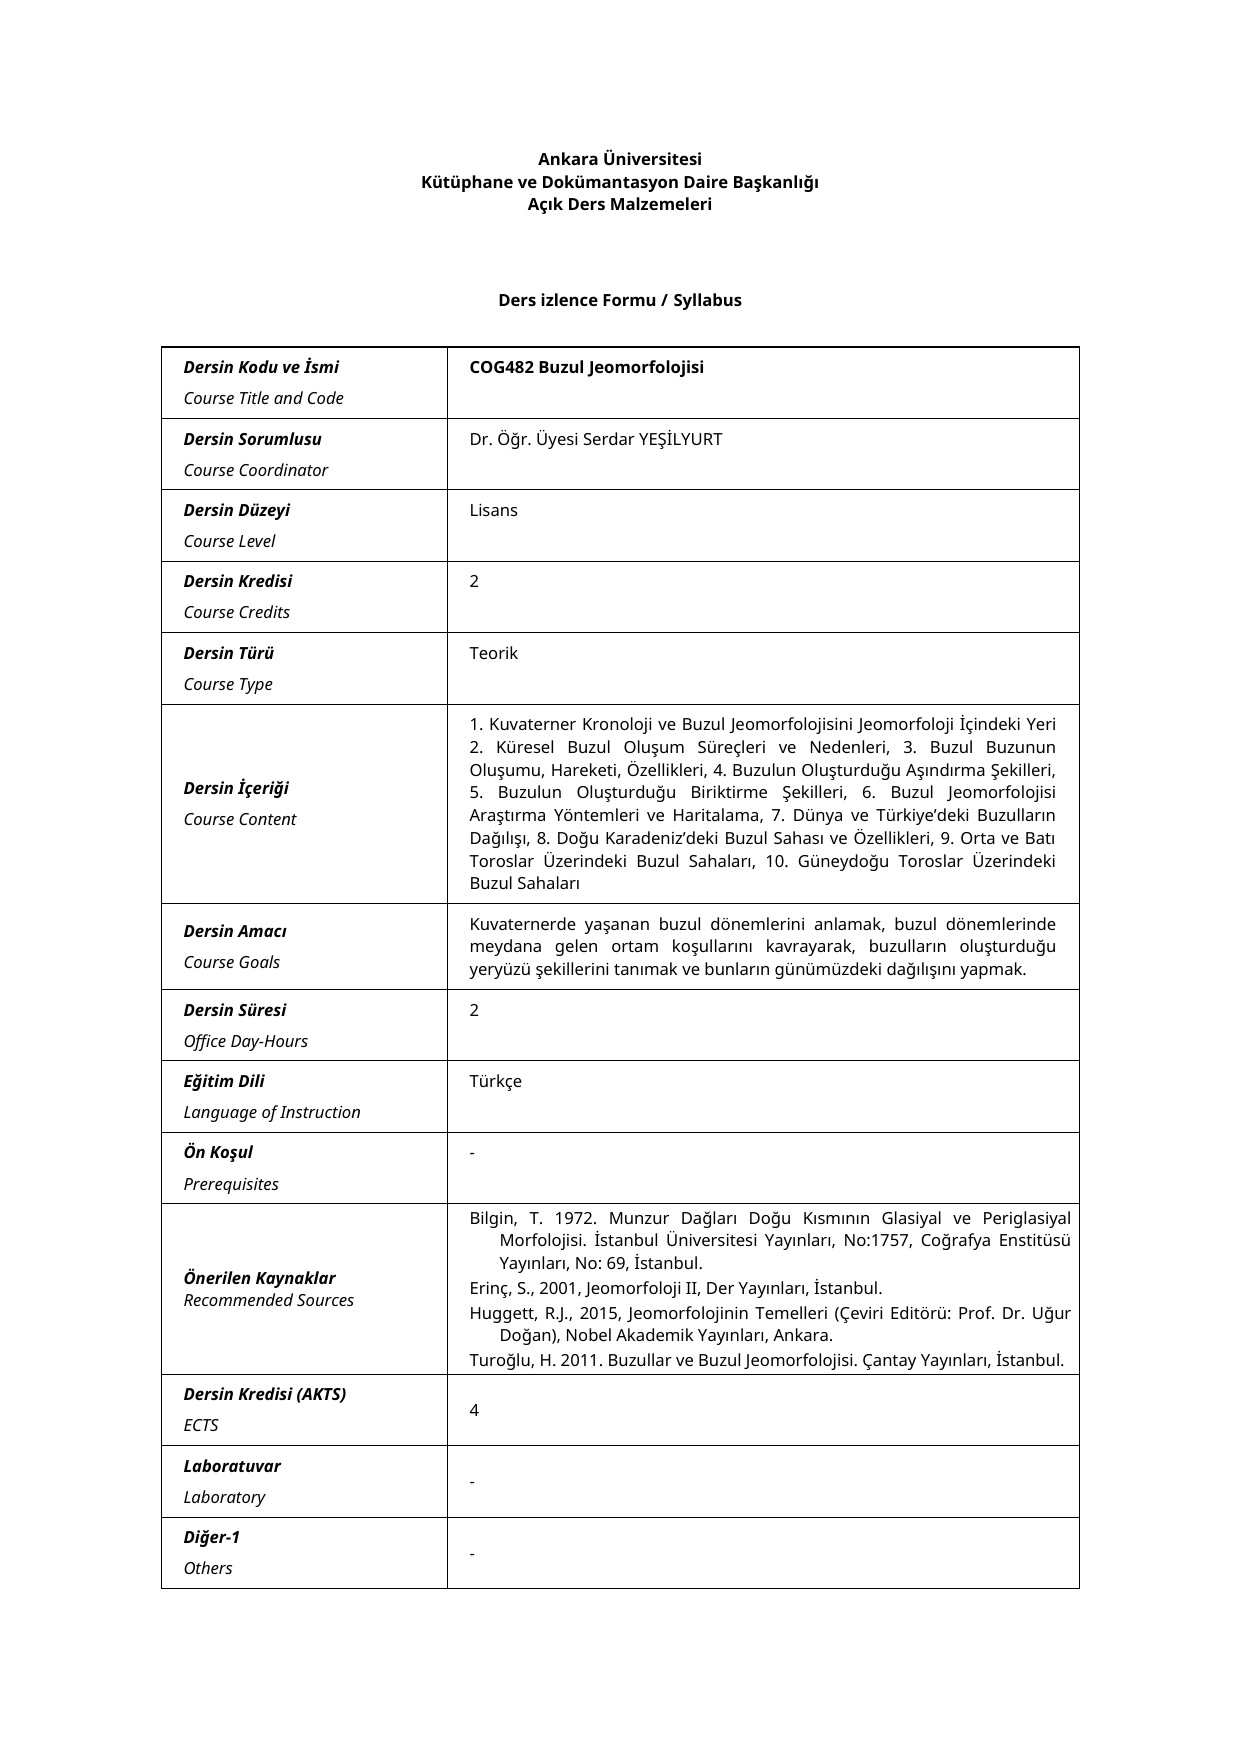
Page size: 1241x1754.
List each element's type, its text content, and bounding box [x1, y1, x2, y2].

table_cell - [448, 1446, 1079, 1517]
table_cell 2 [448, 990, 1079, 1060]
table_cell Dersin Kredisi (AKTS) ECTS [162, 1375, 447, 1445]
table_cell - [448, 1133, 1079, 1203]
table_cell 1. Kuvaterner Kronoloji ve Buzul Jeomorfolojisini Jeomorfoloji İçindeki Yeri 2. Küresel Buzul Oluşum Süreçleri ve Nedenleri, 3. Buzul Buzunun Oluşumu, Hareketi, Özellikleri, 4. Buzulun Oluşturduğu Aşındırma Şekilleri, 5. Buzulun Oluşturduğu Biriktirme Şekilleri, 6. Buzul Jeomorfolojisi Araştırma Yöntemleri ve Haritalama, 7. Dünya ve Türkiye’deki Buzulların Dağılışı, 8. Doğu Karadeniz’deki Buzul Sahası ve Özellikleri, 9. Orta ve Batı Toroslar Üzerindeki Buzul Sahaları, 10. Güneydoğu Toroslar Üzerindeki Buzul Sahaları [448, 705, 1079, 903]
text Açık Ders Malzemeleri [148, 193, 1093, 216]
table_cell 4 [448, 1375, 1079, 1445]
table_cell Ön Koşul Prerequisites [162, 1133, 447, 1203]
table_cell Dersin Amacı Course Goals [162, 904, 447, 989]
table_cell Dersin Süresi Office Day-Hours [162, 990, 447, 1060]
table_cell Dersin Sorumlusu Course Coordinator [162, 419, 447, 489]
table_cell Dersin Düzeyi Course Level [162, 490, 447, 561]
table_header COG482 Buzul Jeomorfolojisi [448, 348, 1079, 418]
table_header Dersin Kodu ve İsmi Course Title and Code [162, 348, 447, 418]
table_cell Bilgin, T. 1972. Munzur Dağları Doğu Kısmının Glasiyal ve Periglasiyal Morfolojisi. İstanbul Üniversitesi Yayınları, No:1757, Coğrafya Enstitüsü Yayınları, No: 69, İstanbul. Erinç, S., 2001, Jeomorfoloji II, Der Yayınları, İstanbul. Huggett, R.J., 2015, Jeomorfolojinin Temelleri (Çeviri Editörü: Prof. Dr. Uğur Doğan), Nobel Akademik Yayınları, Ankara. Turoğlu, H. 2011. Buzullar ve Buzul Jeomorfolojisi. Çantay Yayınları, İstanbul. [448, 1204, 1079, 1374]
table_cell 2 [448, 562, 1079, 632]
table_cell Dersin İçeriği Course Content [162, 705, 447, 903]
table_cell Dr. Öğr. Üyesi Serdar YEŞİLYURT [448, 419, 1079, 489]
table_cell Teorik [448, 633, 1079, 704]
table_cell Diğer-1 Others [162, 1518, 447, 1588]
table_cell Dersin Türü Course Type [162, 633, 447, 704]
text Ders izlence Formu / Syllabus [148, 288, 1093, 311]
table_cell Eğitim Dili Language of Instruction [162, 1061, 447, 1132]
table_cell Türkçe [448, 1061, 1079, 1132]
table_cell Önerilen Kaynaklar Recommended Sources [162, 1204, 447, 1374]
table_cell - [448, 1518, 1079, 1588]
table_cell Dersin Kredisi Course Credits [162, 562, 447, 632]
table_cell Lisans [448, 490, 1079, 561]
table_cell Kuvaternerde yaşanan buzul dönemlerini anlamak, buzul dönemlerinde meydana gelen ortam koşullarını kavrayarak, buzulların oluşturduğu yeryüzü şekillerini tanımak ve bunların günümüzdeki dağılışını yapmak. [448, 904, 1079, 989]
text Ankara Üniversitesi Kütüphane ve Dokümantasyon Daire Başkanlığı [148, 148, 1093, 193]
table_cell Laboratuvar Laboratory [162, 1446, 447, 1517]
